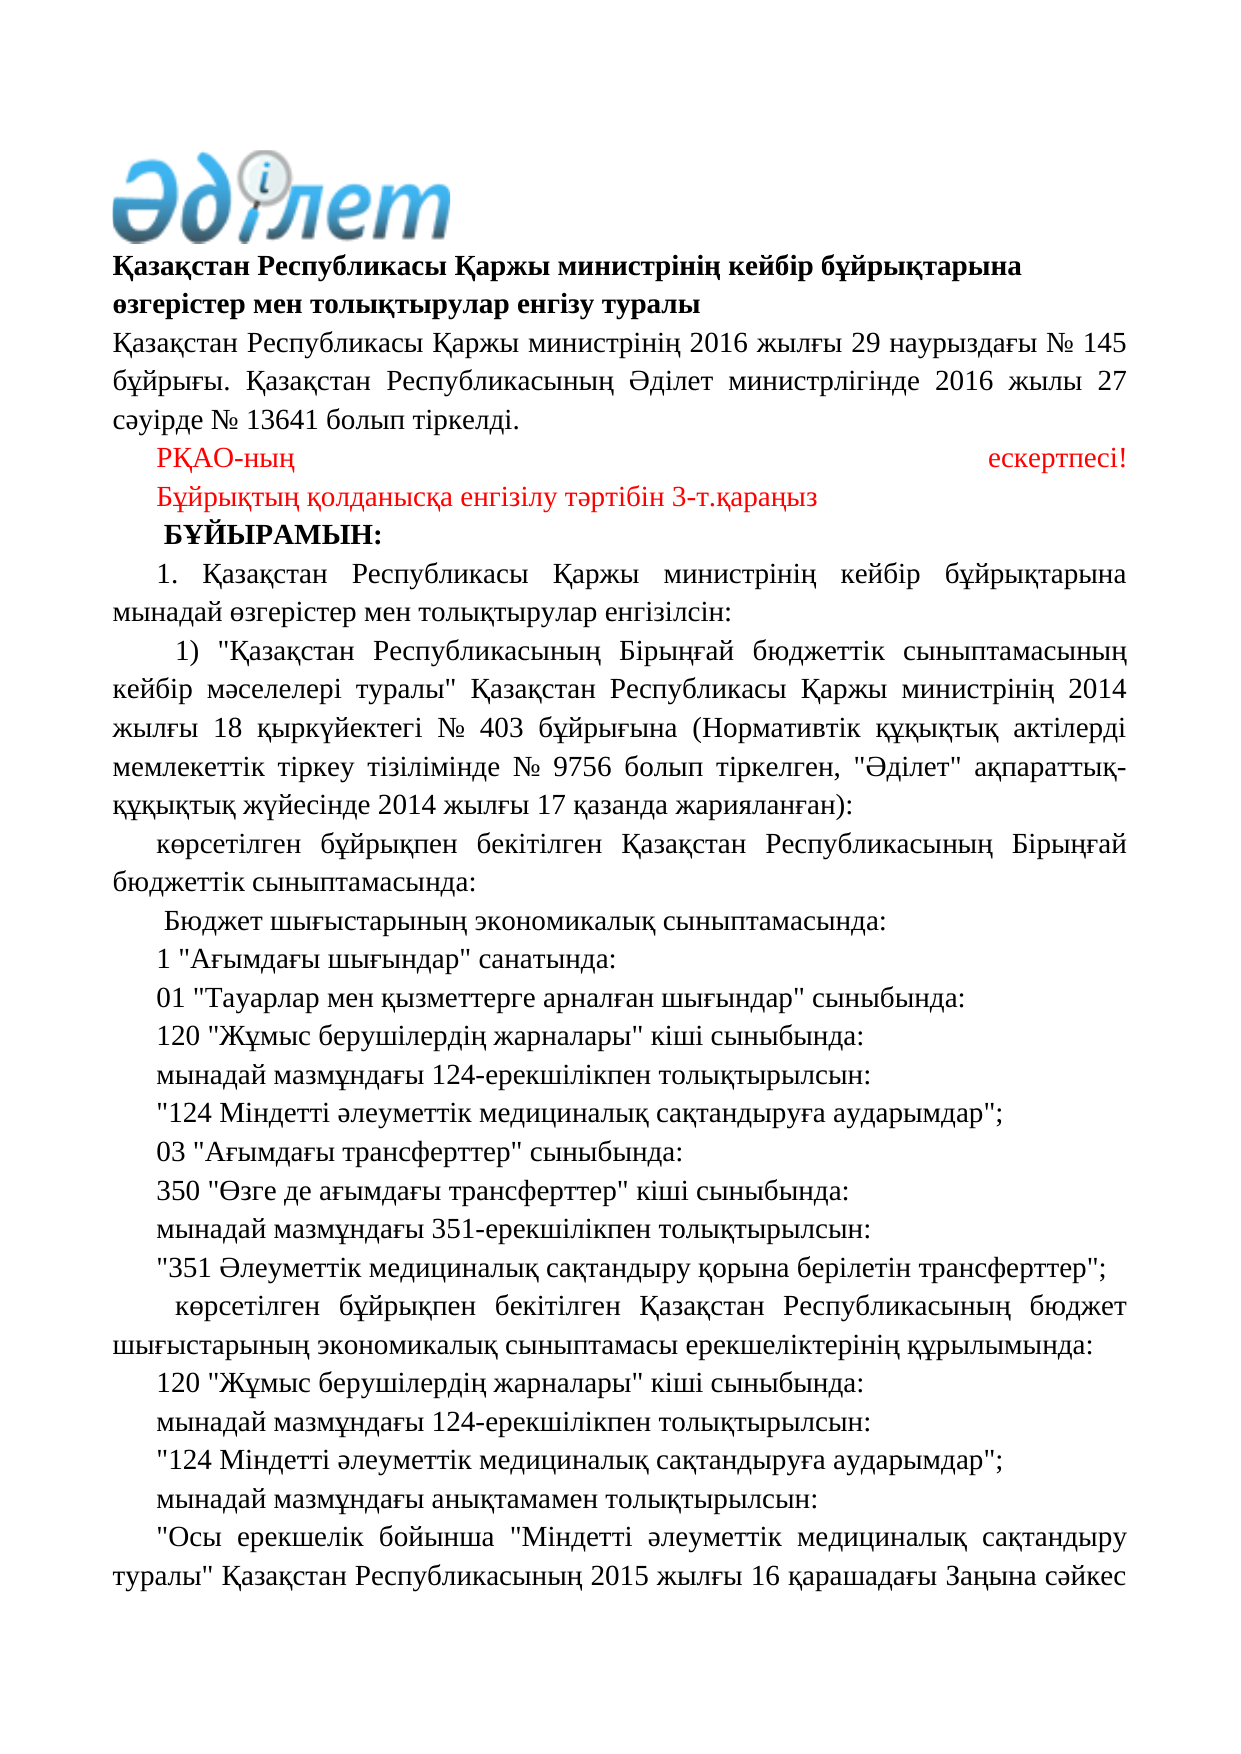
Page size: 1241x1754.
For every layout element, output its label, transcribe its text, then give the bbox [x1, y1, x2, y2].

text көрсетілген бұйрықпен бекітілген Қазақстан Республикасының бюджет шығыстарының экономикалық сыныптамасы ерекшеліктерінің құрылымында: [112, 1288, 1128, 1360]
text мынадай мазмұндағы 124-ерекшілікпен толықтырылсын: [112, 1404, 1128, 1437]
text 03 "Ағымдағы трансферттер" сыныбында: [112, 1134, 1128, 1168]
text 120 "Жұмыс берушілердің жарналары" кіші сыныбында: [112, 1018, 1128, 1052]
text 01 "Тауарлар мен қызметтерге арналған шығындар" сыныбында: [112, 980, 1128, 1013]
text БҰЙЫРАМЫН: [112, 517, 1128, 551]
text 1 "Ағымдағы шығындар" санатында: [112, 941, 1128, 975]
text мынадай мазмұндағы анықтамамен толықтырылсын: [112, 1481, 1128, 1514]
text "124 Міндетті әлеуметтік медициналық сақтандыруға аударымдар"; [112, 1096, 1128, 1129]
text мынадай мазмұндағы 124-ерекшілікпен толықтырылсын: [112, 1057, 1128, 1091]
text "351 Әлеуметтiк медициналық сақтандыру қорына берілетін трансферттер"; [112, 1250, 1128, 1283]
text Қазақстан Республикасы Қаржы министрiнiң кейбiр бұйрықтарына өзгерістер мен толықтырулар енгізу туралы [112, 248, 1128, 320]
text көрсетілген бұйрықпен бекітілген Қазақстан Республикасының Бірыңғай бюджеттік сыныптамасында: [112, 826, 1128, 898]
text 350 "Өзге де ағымдағы трансферттер" кіші сыныбында: [112, 1173, 1128, 1206]
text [112, 1519, 1128, 1592]
text мынадай мазмұндағы 351-ерекшілікпен толықтырылсын: [112, 1211, 1128, 1245]
text "124 Міндетті әлеуметтік медициналық сақтандыруға аударымдар"; [112, 1442, 1128, 1476]
text 120 "Жұмыс берушілердің жарналары" кіші сыныбында: [112, 1365, 1128, 1399]
text 1) "Қазақстан Республикасының Бірыңғай бюджеттік сыныптамасының кейбір мәселелері туралы" Қазақстан Республикасы Қаржы министрінің 2014 жылғы 18 қыркүйектегі № 403 бұйрығына (Нормативтік құқықтық актілерді мемлекеттік тіркеу тізілімінде № 9756 болып тіркелген, "Әділет" ақпараттық-құқықтық жүйесінде 2014 жылғы 17 қазанда жарияланған): [112, 633, 1128, 821]
picture [112, 150, 451, 244]
text Қазақстан Республикасы Қаржы министрінің 2016 жылғы 29 наурыздағы № 145 бұйрығы. Қазақстан Республикасының Әділет министрлігінде 2016 жылы 27 сәуірде № 13641 болып тіркелді. [112, 325, 1128, 435]
text Бюджет шығыстарының экономикалық сыныптамасында: [112, 903, 1128, 936]
text 1. Қазақстан Республикасы Қаржы министрінің кейбір бұйрықтарына мынадай өзгерістер мен толықтырулар енгізілсін: [112, 556, 1128, 628]
text РҚАО-ның ескертпесі! Бұйрықтың қолданысқа енгізілу тәртібін 3-т.қараңыз [112, 440, 1128, 512]
